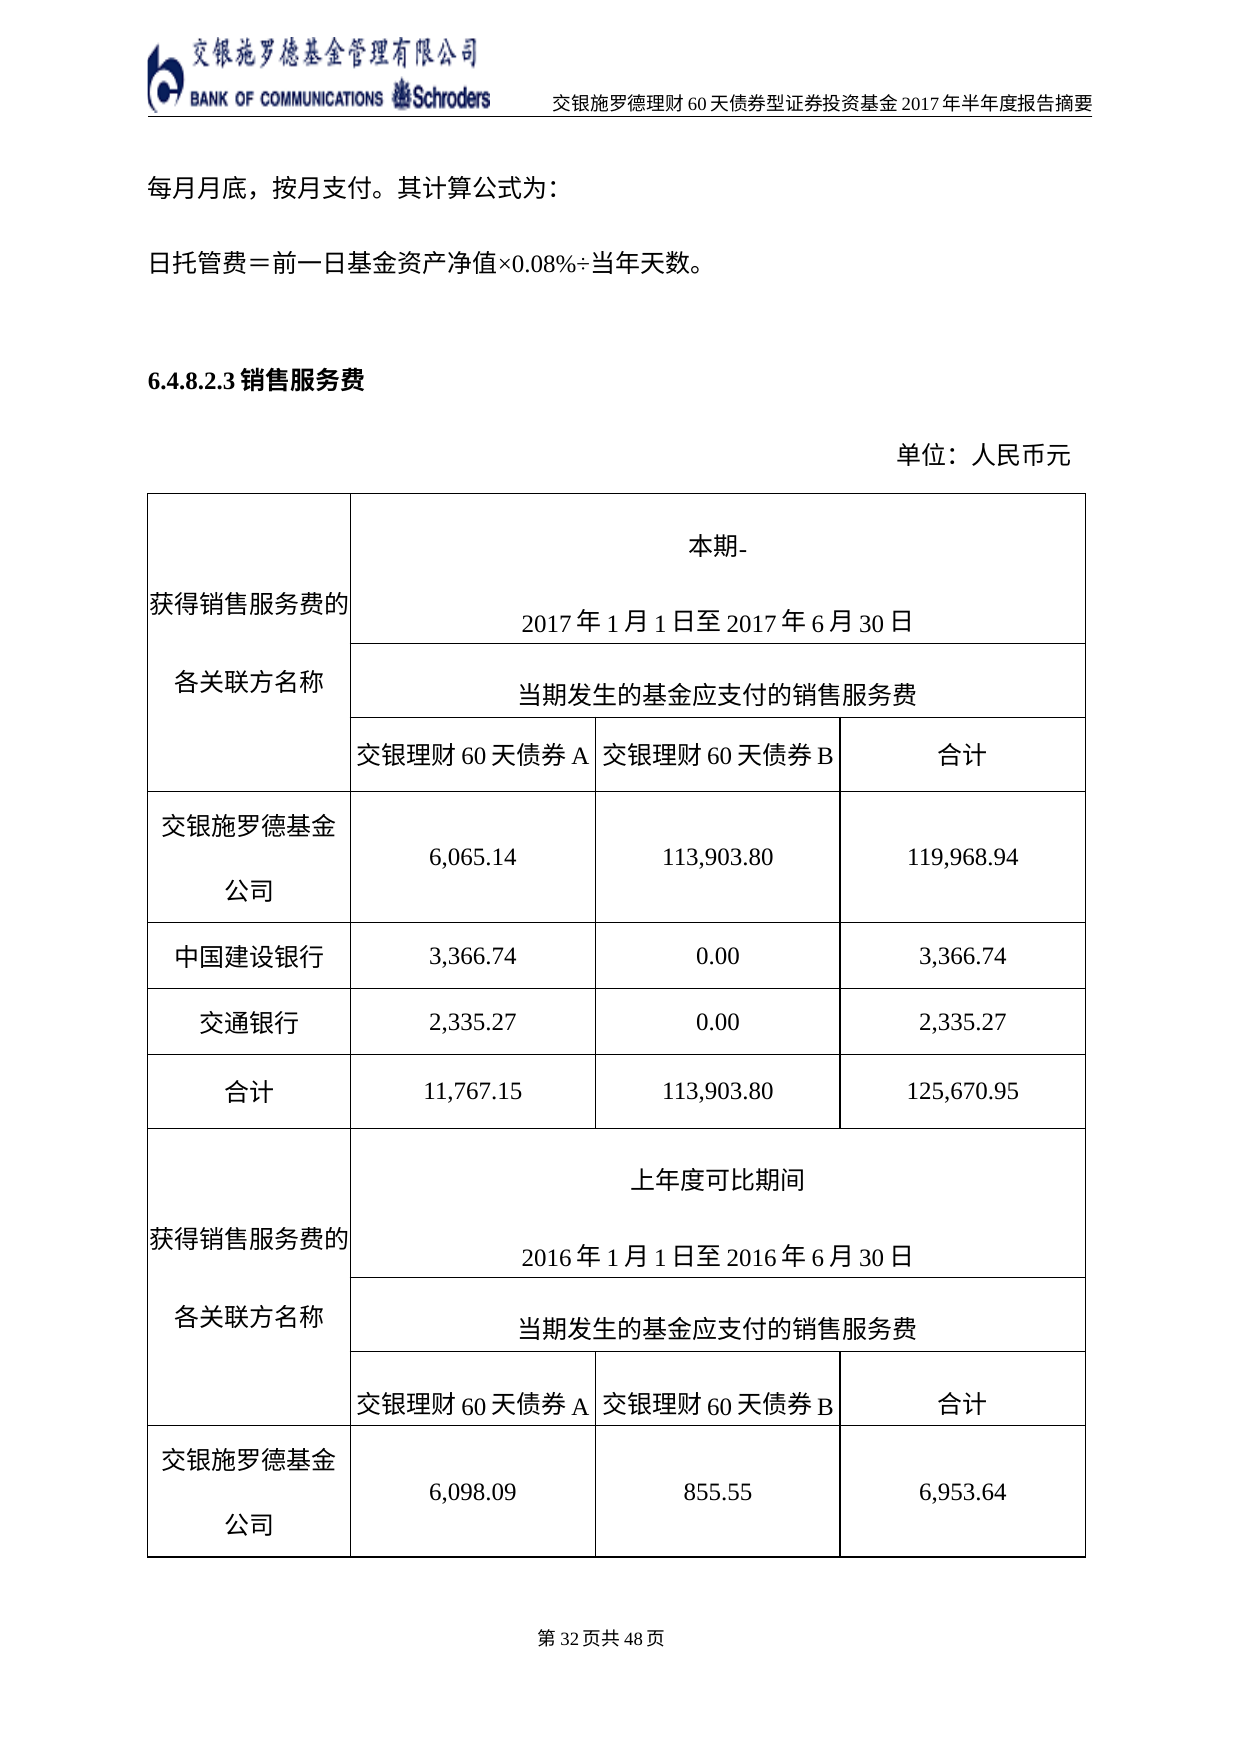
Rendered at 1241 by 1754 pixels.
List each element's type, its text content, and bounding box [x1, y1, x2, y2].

table_cell 113,903.80 [596, 792, 839, 922]
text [148, 154, 1092, 219]
table_cell 3,366.74 [351, 923, 595, 988]
table_cell 0.00 [596, 923, 839, 988]
table_cell 上年度可比期间 2016年1月1日至2016年6月30日 [351, 1129, 1085, 1277]
table_cell 合计 [841, 718, 1085, 791]
table_cell 113,903.80 [596, 1055, 839, 1128]
table_cell 交银施罗德基金公司 [148, 792, 350, 922]
picture [147, 37, 490, 113]
table_cell 交银理财60天债券A [351, 1352, 595, 1425]
table_cell 11,767.15 [351, 1055, 595, 1128]
table_cell 6,098.09 [351, 1426, 595, 1556]
table_cell 6,953.64 [841, 1426, 1085, 1556]
table_cell 119,968.94 [841, 792, 1085, 922]
table_cell 当期发生的基金应支付的销售服务费 [351, 1278, 1085, 1351]
table_header 本期- 2017年1月1日至2017年6月30日 [351, 494, 1085, 643]
text 单位：人民币元 [149, 421, 1071, 486]
text 6.4.8.2.3销售服务费 [148, 346, 1092, 411]
text 日托管费＝前一日基金资产净值×0.08%÷当年天数。 [148, 229, 1092, 294]
table_cell 交银施罗德基金公司 [148, 1426, 350, 1556]
table_cell 交通银行 [148, 989, 350, 1054]
table_cell 交银理财60天债券B [596, 1352, 839, 1425]
table_cell 获得销售服务费的各关联方名称 [148, 1129, 350, 1425]
table_cell 2,335.27 [351, 989, 595, 1054]
table_cell 合计 [841, 1352, 1085, 1425]
table_cell 2,335.27 [841, 989, 1085, 1054]
table_cell 3,366.74 [841, 923, 1085, 988]
table_cell 855.55 [596, 1426, 839, 1556]
table_cell 125,670.95 [841, 1055, 1085, 1128]
table_cell 中国建设银行 [148, 923, 350, 988]
table_cell 交银理财60天债券A [351, 718, 595, 791]
table_cell 6,065.14 [351, 792, 595, 922]
table_cell 交银理财60天债券B [596, 718, 839, 791]
table_header 获得销售服务费的各关联方名称 [148, 494, 350, 791]
table_cell 合计 [148, 1055, 350, 1128]
table_cell 当期发生的基金应支付的销售服务费 [351, 644, 1085, 717]
table_cell 0.00 [596, 989, 839, 1054]
